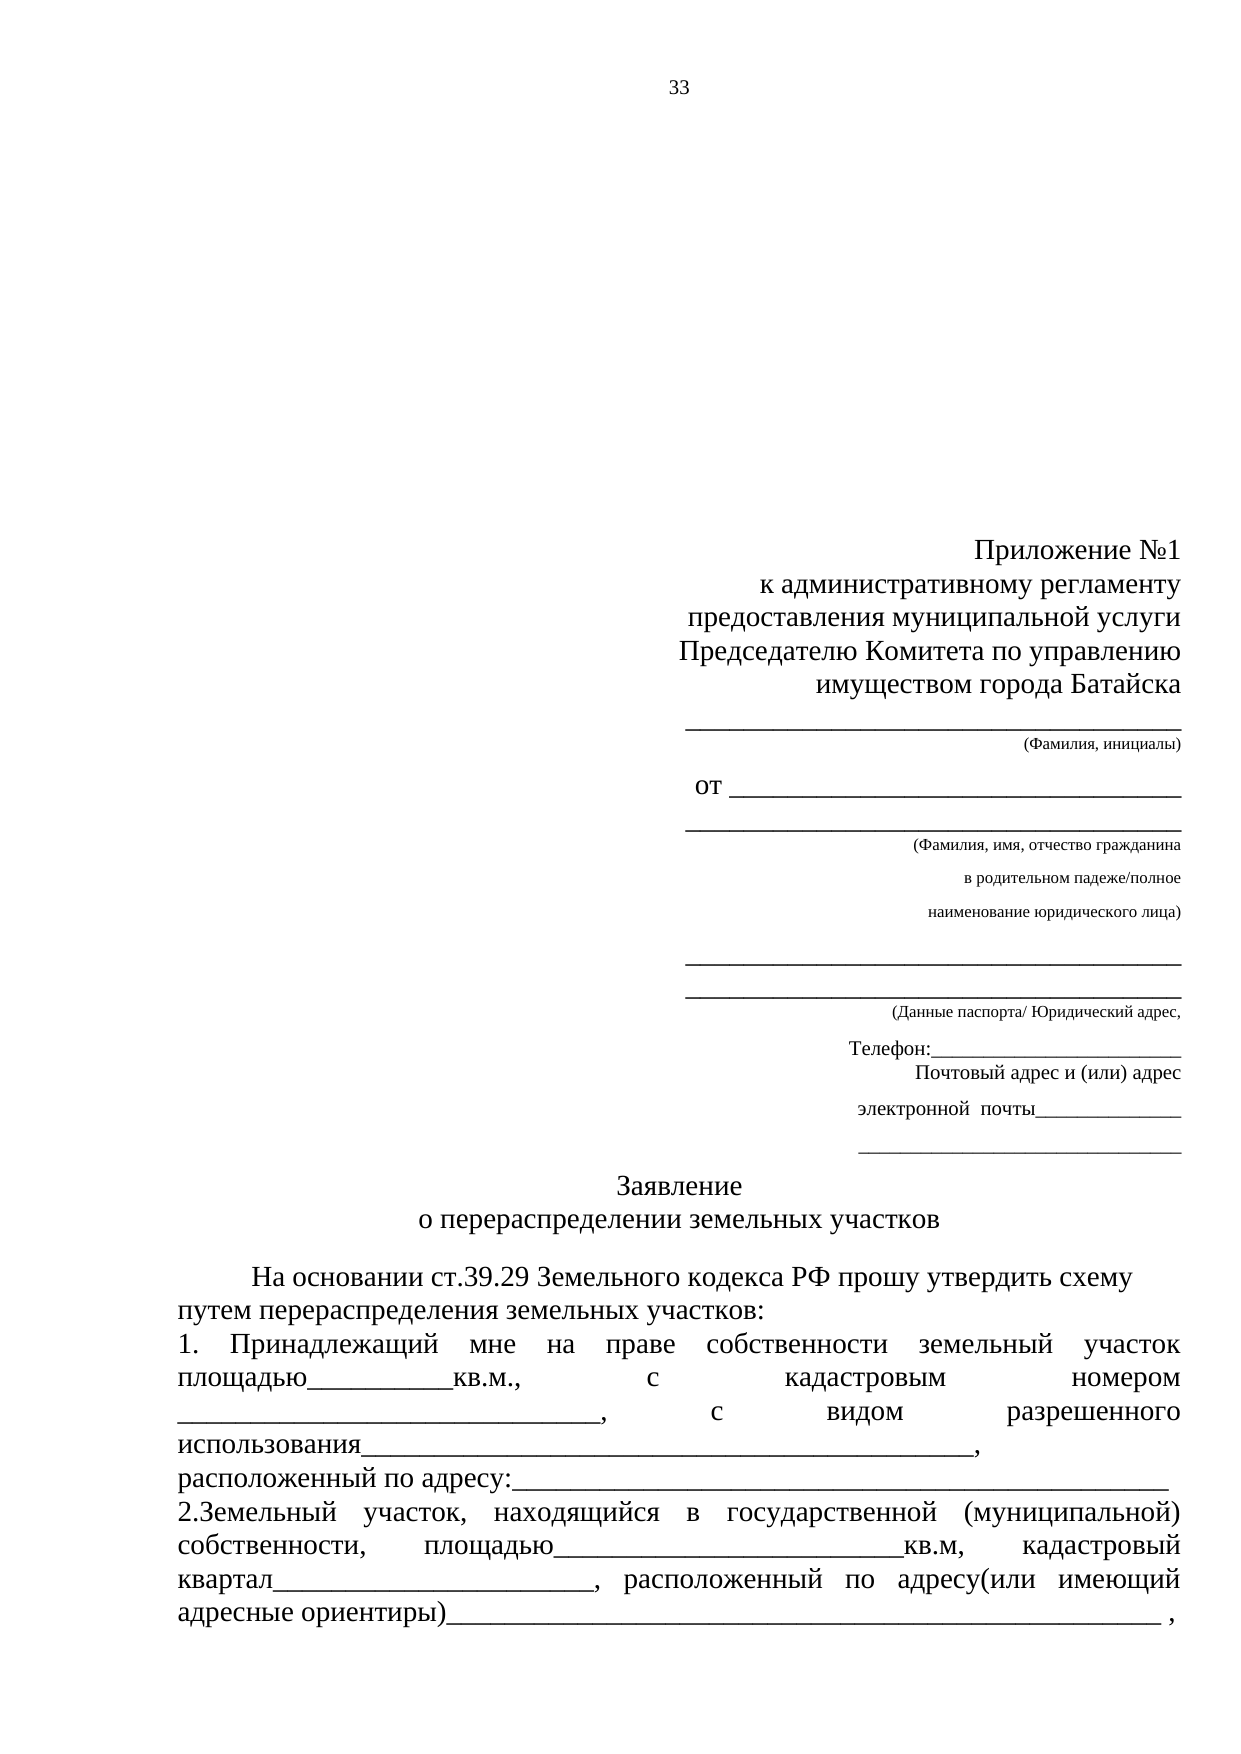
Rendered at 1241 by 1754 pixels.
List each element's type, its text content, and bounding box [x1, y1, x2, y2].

text (Фамилия, имя, отчество гражданина [177, 834, 1181, 868]
text _______________________________ [177, 1132, 1181, 1156]
text имуществом города Батайска [177, 667, 1181, 700]
text о перераспределении земельных участков [177, 1201, 1181, 1235]
text электронной почты______________ [177, 1096, 1181, 1120]
text 1. Принадлежащий мне на праве собственности земельный участок площадью__________кв.м., с кадастровым номером _____________________________, с видом разрешенного использования__________________________________________, расположенный по адресу:_____________________________________________ [177, 1326, 1181, 1494]
text __________________________________ [177, 935, 1181, 968]
text (Данные паспорта/ Юридический адрес, [177, 1002, 1181, 1036]
text На основании ст.39.29 Земельного кодекса РФ прошу утвердить схему путем перераспределения земельных участков: [177, 1259, 1181, 1326]
text от _______________________________ [177, 767, 1181, 801]
text Председателю Комитета по управлению [177, 633, 1181, 667]
text к административному регламенту [177, 566, 1181, 599]
text __________________________________ [177, 700, 1181, 734]
text (Фамилия, инициалы) [177, 734, 1181, 767]
text Приложение №1 [177, 532, 1181, 566]
text Телефон:________________________ [177, 1036, 1181, 1059]
text Почтовый адрес и (или) адрес [177, 1059, 1181, 1084]
text __________________________________ [177, 801, 1181, 834]
text наименование юридического лица) [177, 901, 1181, 935]
text в родительном падеже/полное [177, 868, 1181, 901]
text __________________________________ [177, 968, 1181, 1002]
text предоставления муниципальной услуги [177, 599, 1181, 633]
text 2.Земельный участок, находящийся в государственной (муниципальной) собственности, площадью________________________кв.м, кадастровый квартал______________________, расположенный по адресу(или имеющий адресные ориентиры)_________________________________________________ , [177, 1494, 1181, 1628]
text Заявление [177, 1168, 1181, 1201]
